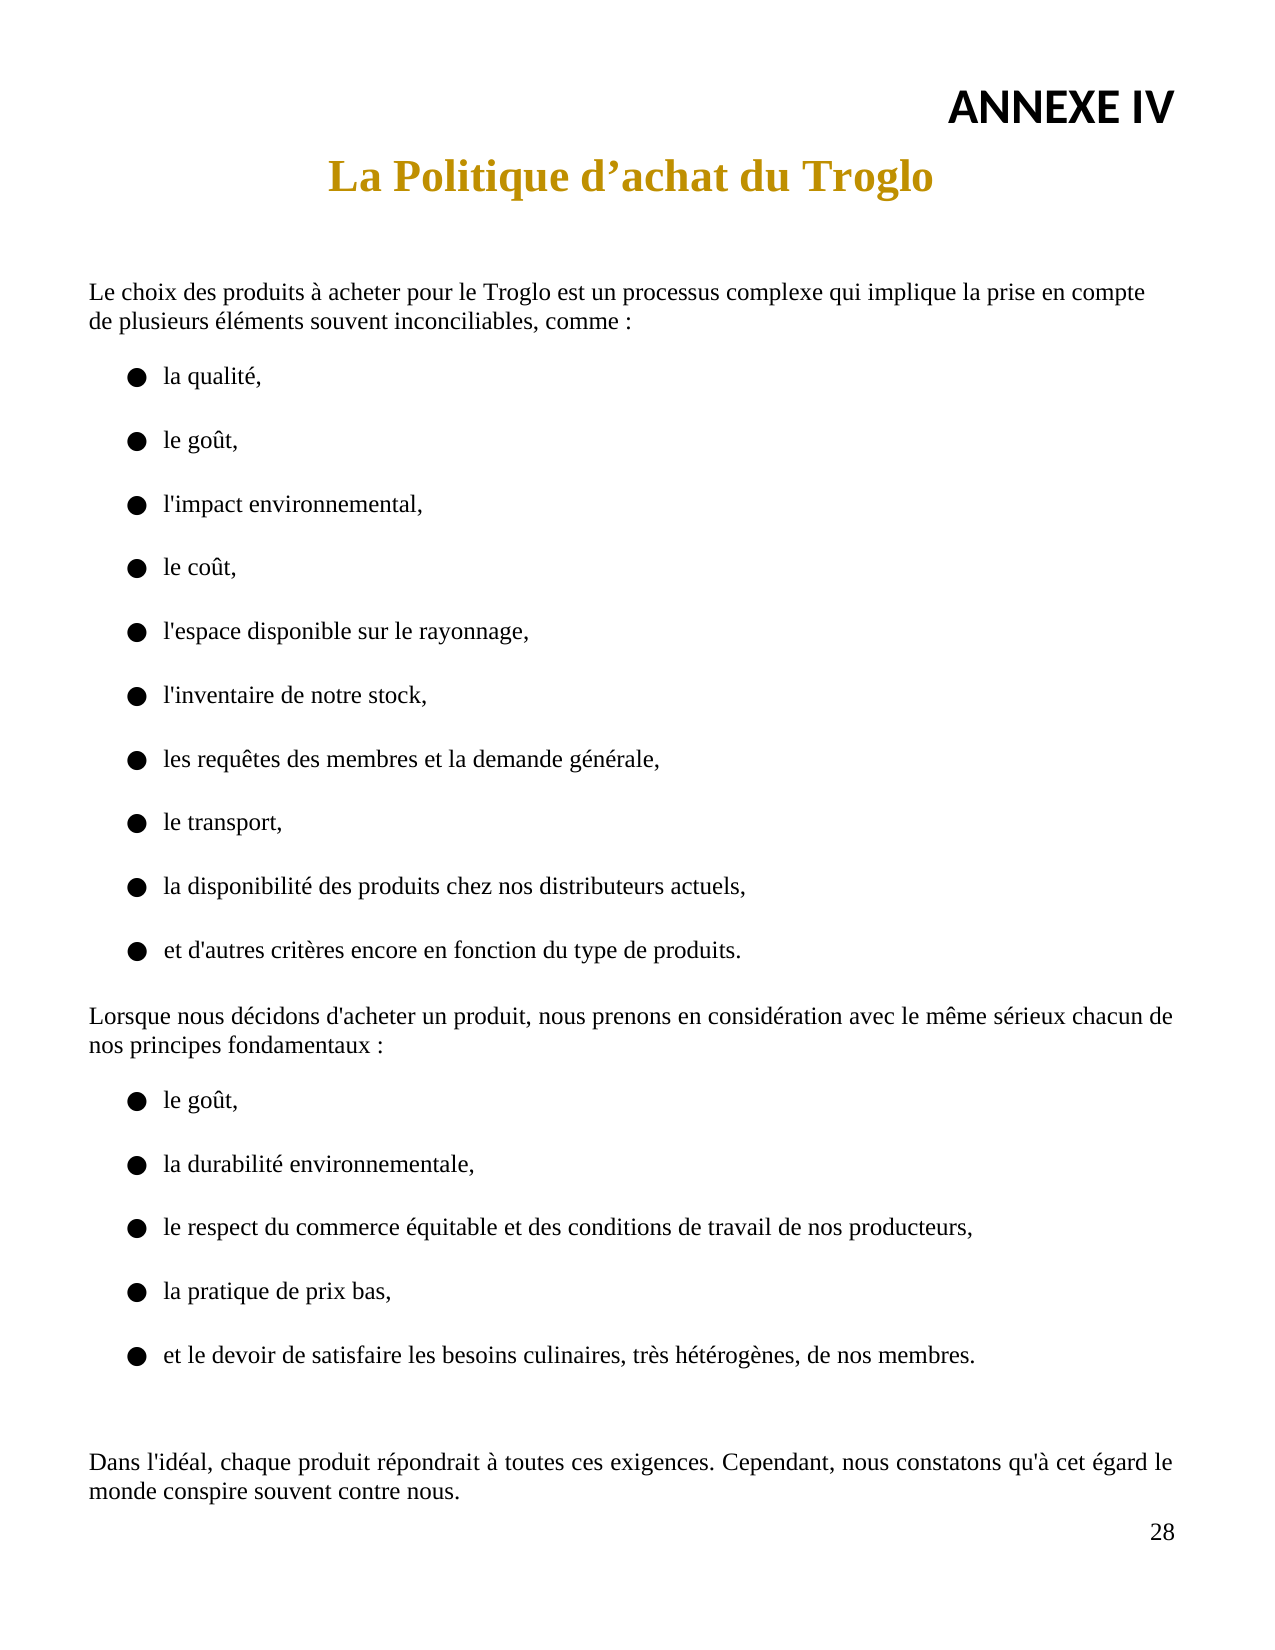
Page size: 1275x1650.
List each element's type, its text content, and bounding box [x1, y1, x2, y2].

list le coût, [126, 539, 1174, 590]
list et le devoir de satisfaire les besoins culinaires, très hétérogènes, de nos membres. [126, 1326, 1174, 1377]
list le respect du commerce équitable et des conditions de travail de nos producteurs, [126, 1199, 1174, 1250]
list le goût, [126, 411, 1174, 462]
list le goût, [126, 1071, 1174, 1122]
list l'impact environnemental, [126, 475, 1174, 526]
list la disponibilité des produits chez nos distributeurs actuels, [126, 857, 1174, 909]
text La Politique d’achat du Troglo [89, 148, 1174, 201]
subtitle ANNEXE IV [89, 75, 1174, 136]
text Lorsque nous décidons d'acheter un produit, nous prenons en considération avec le même sérieux chacun de nos principes fondamentaux : [89, 1001, 1174, 1059]
list la qualité, [126, 347, 1174, 399]
list l'espace disponible sur le rayonnage, [126, 602, 1174, 654]
list la pratique de prix bas, [126, 1262, 1174, 1314]
list et d'autres critères encore en fonction du type de produits. [126, 921, 1174, 972]
list la durabilité environnementale, [126, 1135, 1174, 1186]
list les requêtes des membres et la demande générale, [126, 730, 1174, 781]
text Dans l'idéal, chaque produit répondrait à toutes ces exigences. Cependant, nous constatons qu'à cet égard le monde conspire souvent contre nous. [89, 1447, 1174, 1505]
list le transport, [126, 794, 1174, 845]
text Le choix des produits à acheter pour le Troglo est un processus complexe qui implique la prise en compte de plusieurs éléments souvent inconciliables, comme : [89, 277, 1174, 335]
list l'inventaire de notre stock, [126, 666, 1174, 717]
